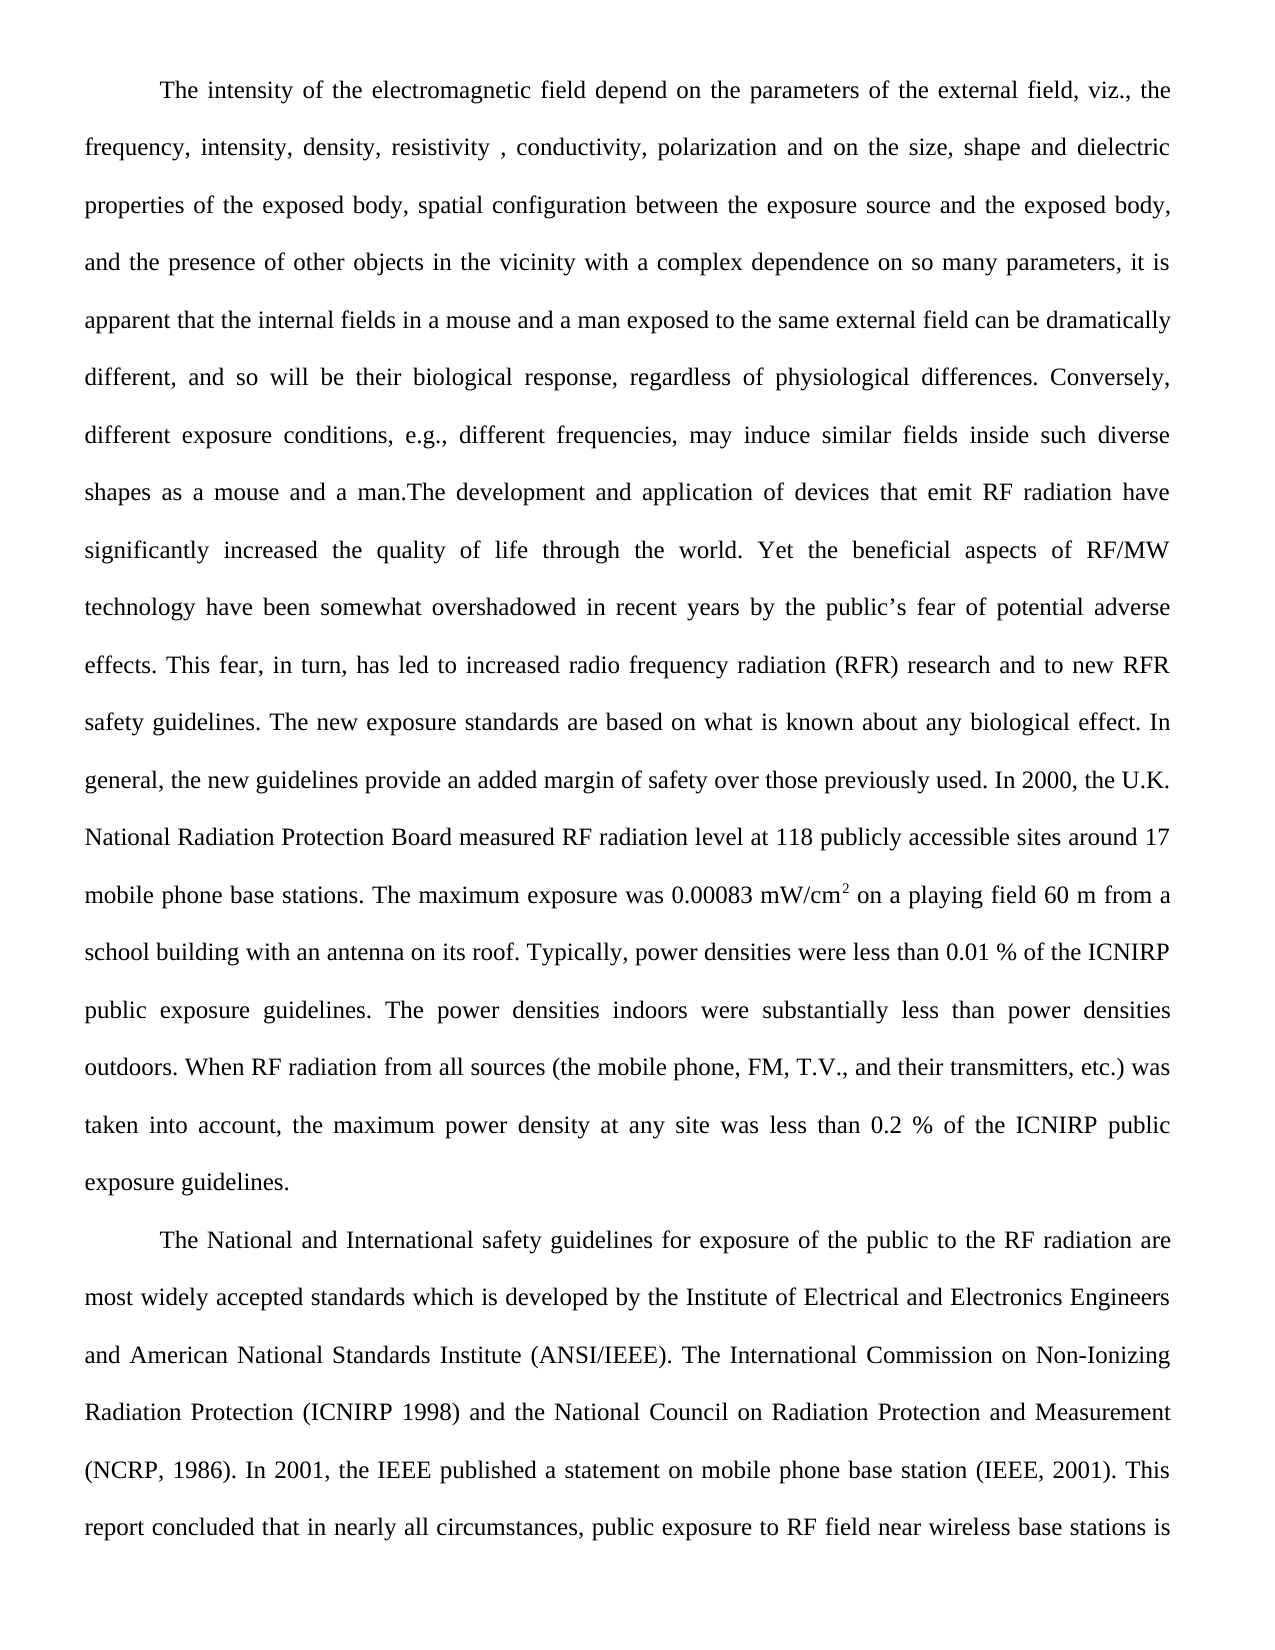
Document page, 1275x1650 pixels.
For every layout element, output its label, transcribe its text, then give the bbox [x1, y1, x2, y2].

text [84, 1225, 1172, 1541]
text The intensity of the electromagnetic field depend on the parameters of the external field, viz., the frequency, intensity, density, resistivity , conductivity, polarization and on the size, shape and dielectric properties of the exposed body, spatial configuration between the exposure source and the exposed body, and the presence of other objects in the vicinity with a complex dependence on so many parameters, it is apparent that the internal fields in a mouse and a man exposed to the same external field can be dramatically different, and so will be their biological response, regardless of physiological differences. Conversely, different exposure conditions, e.g., different frequencies, may induce similar fields inside such diverse shapes as a mouse and a man.The development and application of devices that emit RF radiation have significantly increased the quality of life through the world. Yet the beneficial aspects of RF/MW technology have been somewhat overshadowed in recent years by the public’s fear of potential adverse effects. This fear, in turn, has led to increased radio frequency radiation (RFR) research and to new RFR safety guidelines. The new exposure standards are based on what is known about any biological effect. In general, the new guidelines provide an added margin of safety over those previously used. In 2000, the U.K. National Radiation Protection Board measured RF radiation level at 118 publicly accessible sites around 17 mobile phone base stations. The maximum exposure was 0.00083 mW/cm2 on a playing field 60 m from a school building with an antenna on its roof. Typically, power densities were less than 0.01 % of the ICNIRP public exposure guidelines. The power densities indoors were substantially less than power densities outdoors. When RF radiation from all sources (the mobile phone, FM, T.V., and their transmitters, etc.) was taken into account, the maximum power density at any site was less than 0.2 % of the ICNIRP public exposure guidelines. [84, 75, 1172, 1196]
